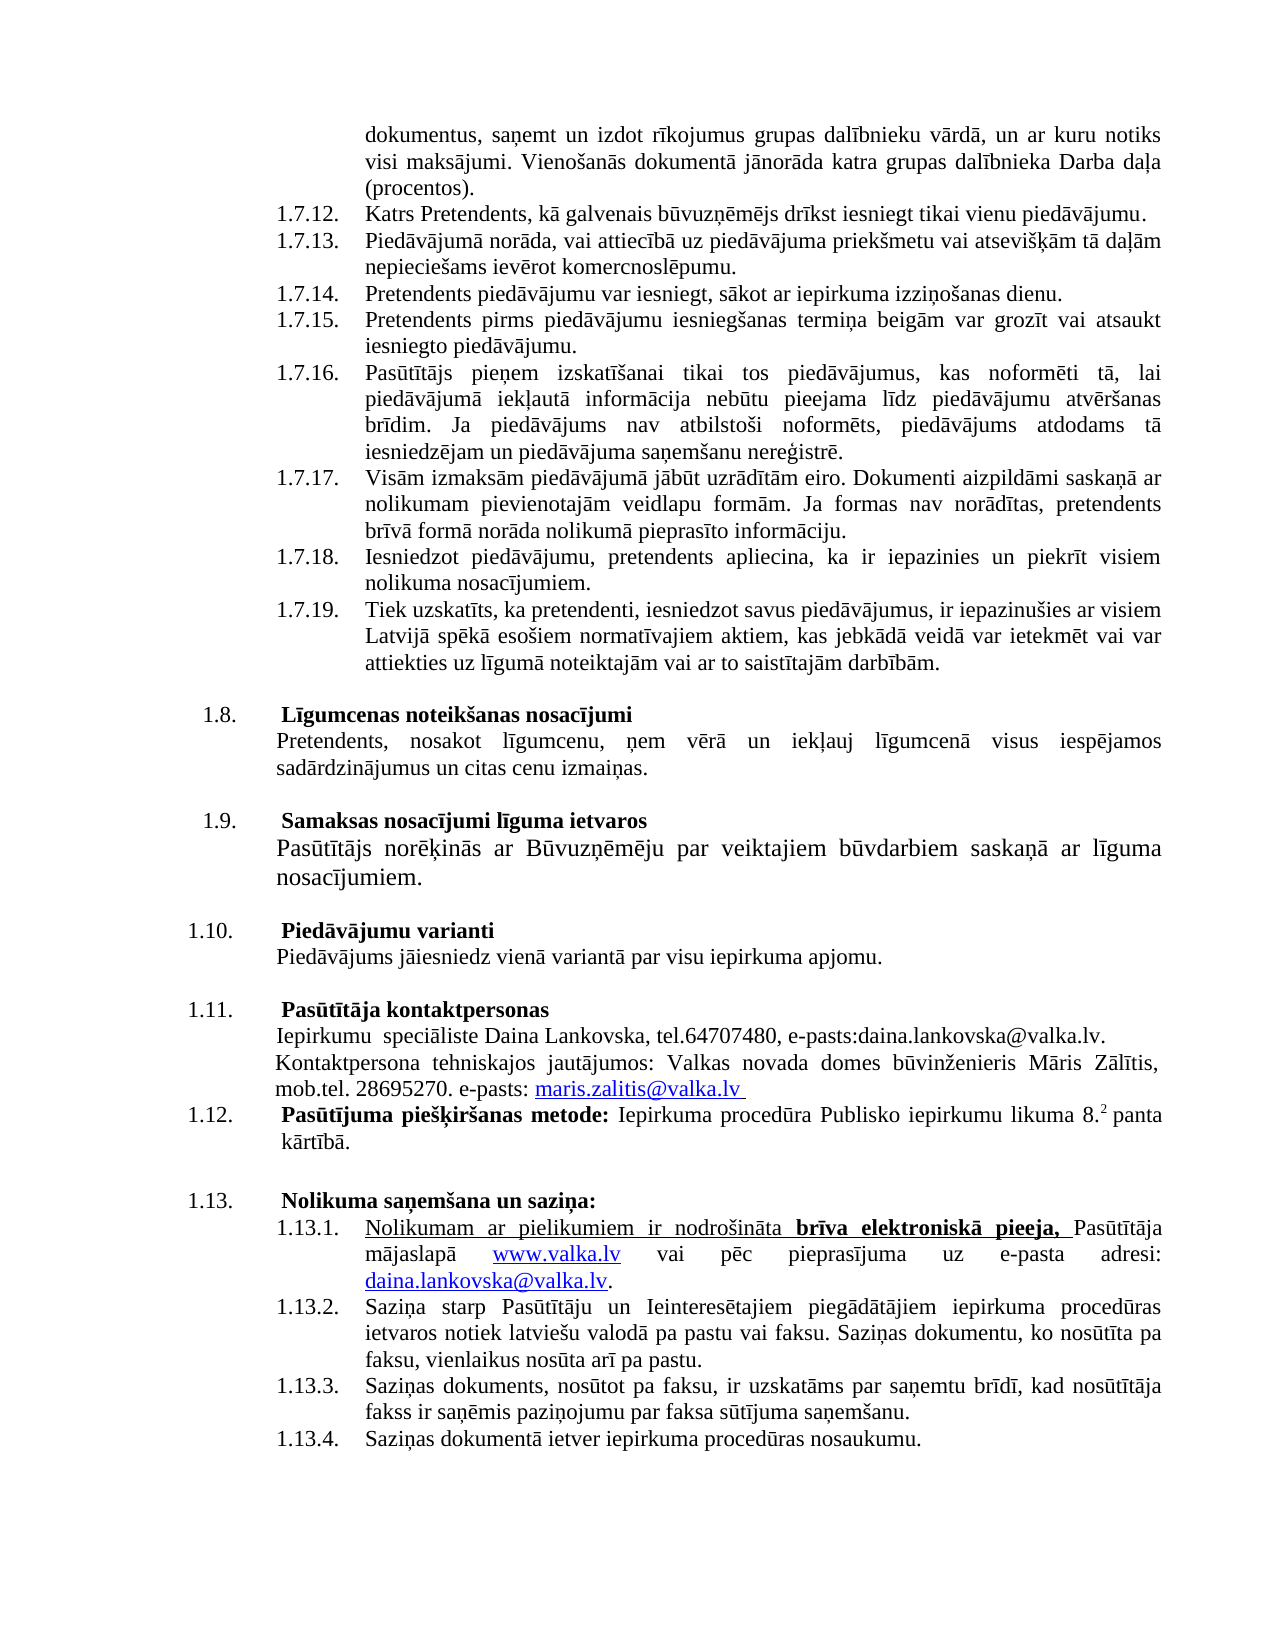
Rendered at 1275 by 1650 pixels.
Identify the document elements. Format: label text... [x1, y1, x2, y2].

title Iepirkumu speciāliste Daina Lankovska, tel.64707480, e-pasts:daina.lankovska@valka.lv. [276, 1022, 1162, 1049]
list Katrs Pretendents, kā galvenais būvuzņēmējs drīkst iesniegt tikai vienu piedāvājumu. [276, 201, 1162, 227]
title Samaksas nosacījumi līguma ietvaros [202, 807, 1162, 833]
list Pretendents piedāvājumu var iesniegt, sākot ar iepirkuma izziņošanas dienu. [276, 279, 1162, 306]
list Saziņas dokuments, nosūtot pa faksu, ir uzskatāms par saņemtu brīdī, kad nosūtītāja ir saņēmis paziņojumu par faksa sūtījuma saņemšanu. [276, 1372, 1162, 1425]
title Pasūtījuma piešķiršanas metode: Iepirkuma procedūra Publisko iepirkumu likuma 8.2 panta kārtībā. [187, 1101, 1162, 1154]
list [276, 121, 1162, 201]
list Saziņa starp Pasūtītāju un Ieinteresētajiem piegādātājiem iepirkuma procedūras ietvaros notiek latviešu valodā pa pastu vai faksu. Saziņas dokumentu, ko nosūtīta pa faksu, vienlaikus nosūta arī pa pastu. [276, 1293, 1162, 1372]
list Visām izmaksām piedāvājumā jābūt uzrādītām eiro. Dokumenti aizpildāmi saskaņā ar nolikumam pievienotajām veidlapu formām. Ja formas nav norādītas, pretendents brīvā formā norāda nolikumā pieprasīto informāciju. [276, 464, 1162, 543]
list Nolikumam ar pielikumiem ir nodrošināta brīva elektroniskā pieeja, Pasūtītāja mājaslapā www.valka.lv vai pēc pieprasījuma uz e-pasta adresi: daina.lankovska@valka.lv. [276, 1214, 1162, 1293]
list Iesniedzot piedāvājumu, pretendents apliecina, ka ir iepazinies un piekrīt visiem nolikuma nosacījumiem. [276, 543, 1162, 596]
title Piedāvājumu varianti [187, 917, 1162, 943]
subtitle Pretendents, nosakot līgumcenu, ņem vērā un iekļauj līgumcenā visus iespējamos sadārdzinājumus un citas cenu izmaiņas. [276, 728, 1162, 780]
list Tiek uzskatīts, ka pretendenti, iesniedzot savus piedāvājumus, ir iepazinušies ar visiem Latvijā spēkā esošiem normatīvajiem aktiem, kas jebkādā veidā var ietekmēt vai var attiekties uz līgumā noteiktajām vai ar to saistītajām darbībām. [276, 596, 1162, 675]
list Piedāvājumā norāda, vai attiecībā uz piedāvājuma priekšmetu vai atsevišķām tā daļām nepieciešams ievērot komercnoslēpumu. [276, 227, 1162, 279]
text Kontaktpersona tehniskajos jautājumos: Valkas novada domes būvinženieris Māris Zālītis, mob.tel. 28695270. e-pasts: maris.zalitis@valka.lv [275, 1049, 1160, 1101]
title Līgumcenas noteikšanas nosacījumi [202, 701, 1162, 728]
list Pretendents pirms piedāvājumu iesniegšanas termiņa beigām var grozīt vai atsaukt iesniegto piedāvājumu. [276, 306, 1162, 359]
list Pasūtītājs pieņem izskatīšanai tikai tos piedāvājumus, kas noformēti tā, lai piedāvājumā iekļautā informācija nebūtu pieejama līdz piedāvājumu atvēršanas brīdim. Ja piedāvājums nav atbilstoši noformēts, piedāvājums atdodams tā iesniedzējam un piedāvājuma saņemšanu nereģistrē. [276, 359, 1162, 464]
text Piedāvājums jāiesniedz vienā variantā par visu iepirkuma apjomu. [276, 943, 1162, 969]
list Saziņas dokumentā ietver iepirkuma procedūras nosaukumu. [276, 1425, 1162, 1451]
text Pasūtītājs norēķinās ar Būvuzņēmēju par veiktajiem būvdarbiem saskaņā ar līguma nosacījumiem. [276, 833, 1162, 891]
title Pasūtītāja kontaktpersonas [187, 996, 1162, 1022]
title Nolikuma saņemšana un saziņa: [187, 1188, 1162, 1214]
